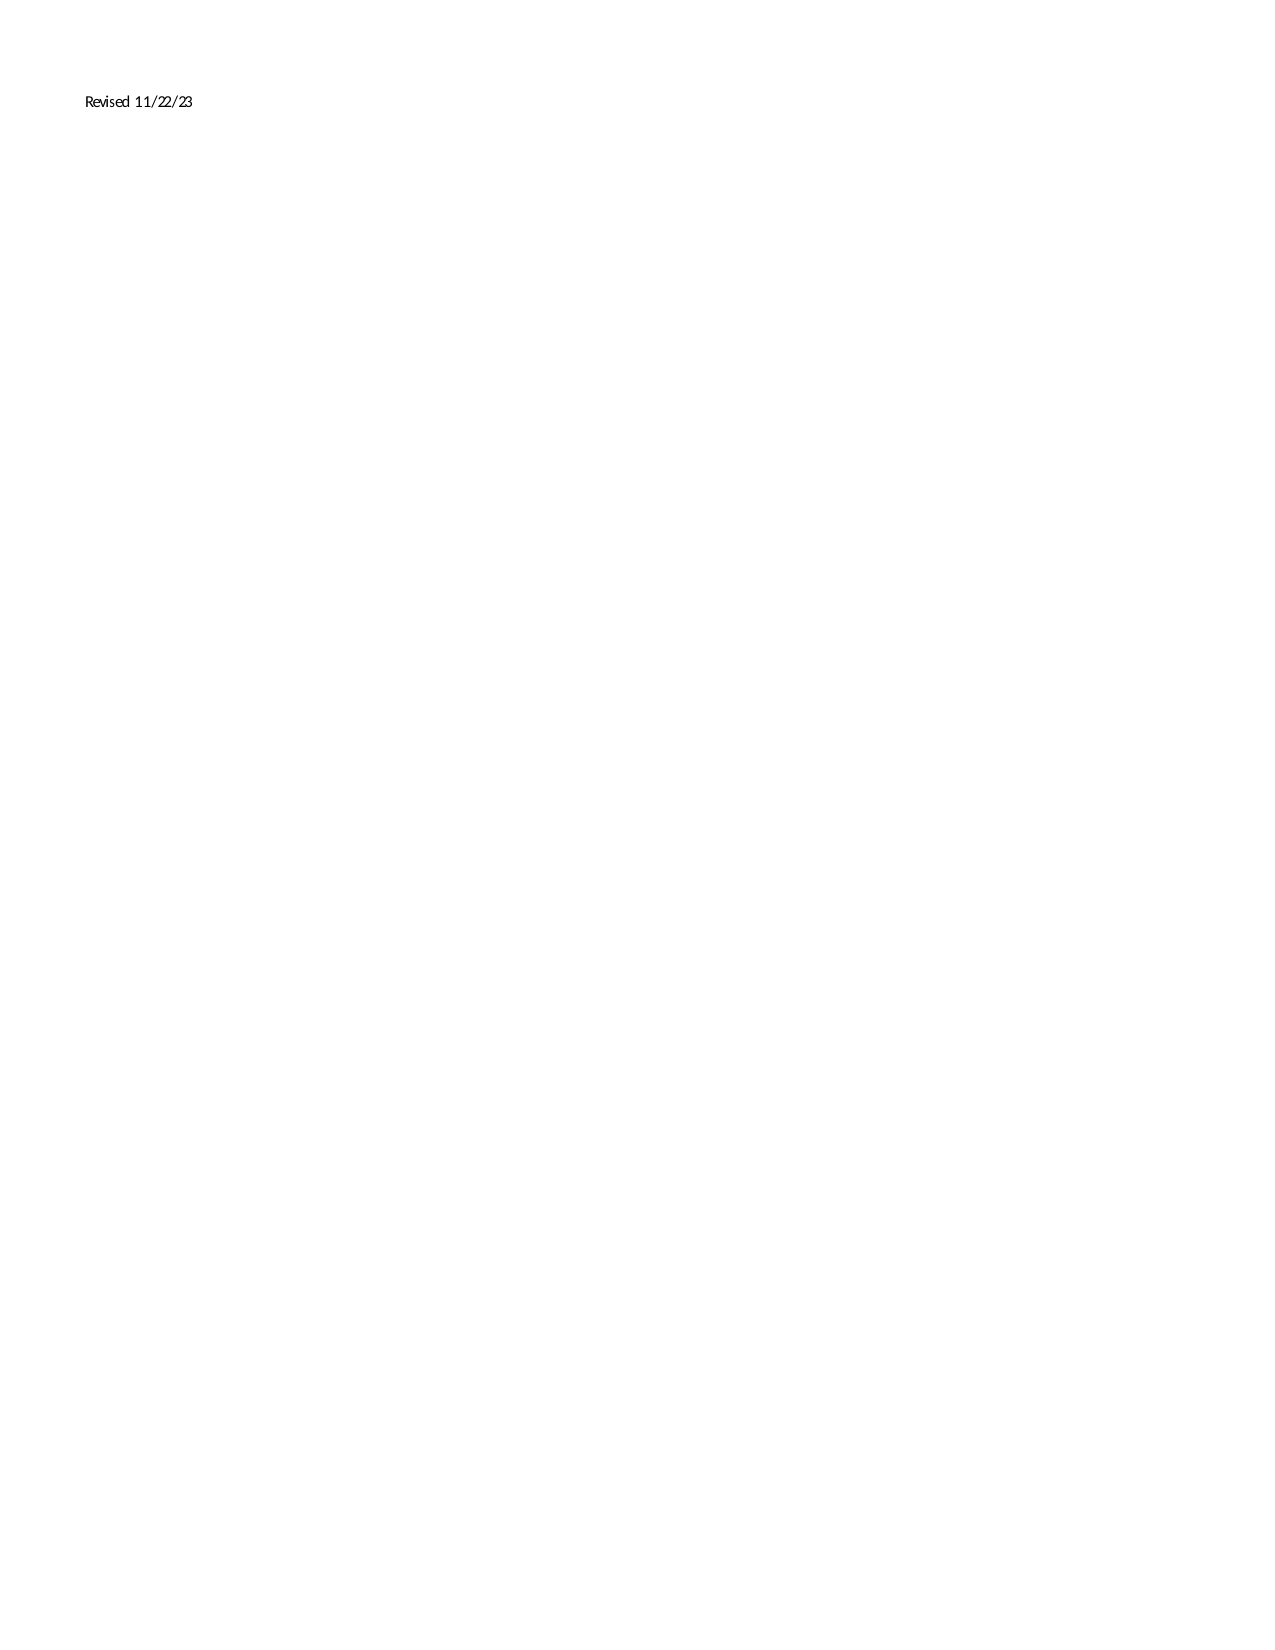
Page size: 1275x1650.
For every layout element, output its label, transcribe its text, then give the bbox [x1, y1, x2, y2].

text Revised 11/22/23 [85, 92, 1188, 112]
